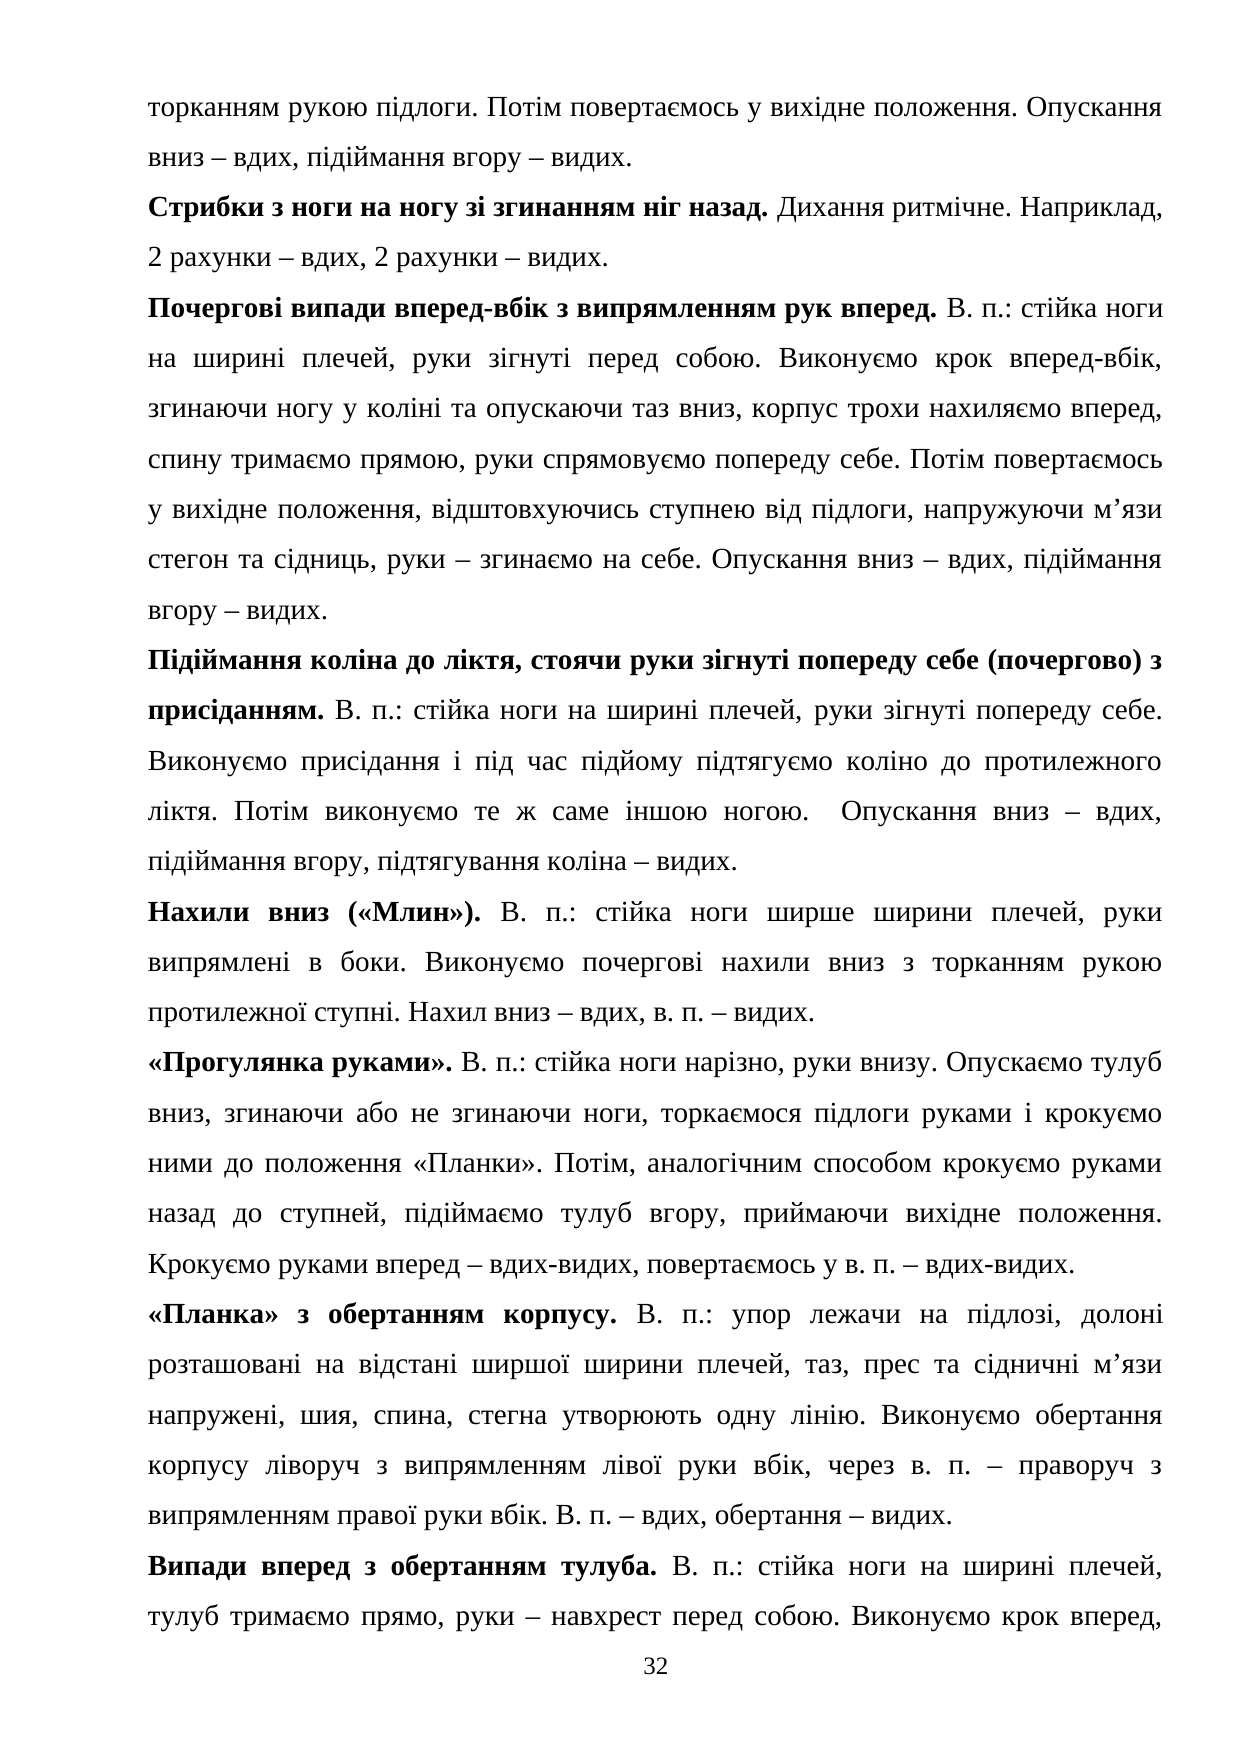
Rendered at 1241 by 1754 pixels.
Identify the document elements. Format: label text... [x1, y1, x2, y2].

text «Прогулянка руками». В. п.: стійка ноги нарізно, руки внизу. Опускаємо тулуб вниз, згинаючи або не згинаючи ноги, торкаємося підлоги руками і крокуємо ними до положення «Планки». Потім, аналогічним способом крокуємо руками назад до ступней, підіймаємо тулуб вгору, приймаючи вихідне положення. Крокуємо руками вперед – вдих-видих, повертаємось у в. п. – вдих-видих. [148, 1044, 1163, 1279]
text Почергові випади вперед-вбік з випрямленням рук вперед. В. п.: стійка ноги на ширині плечей, руки зігнуті перед собою. Виконуємо крок вперед-вбік, згинаючи ногу у коліні та опускаючи таз вниз, корпус трохи нахиляємо вперед, спину тримаємо прямою, руки спрямовуємо попереду себе. Потім повертаємось у вихідне положення, відштовхуючись ступнею від підлоги, напружуючи м’язи стегон та сідниць, руки – згинаємо на себе. Опускання вниз – вдих, підіймання вгору – видих. [148, 290, 1163, 625]
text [148, 1548, 1163, 1632]
text Нахили вниз («Млин»). В. п.: стійка ноги ширше ширини плечей, руки випрямлені в боки. Виконуємо почергові нахили вниз з торканням рукою протилежної ступні. Нахил вниз – вдих, в. п. – видих. [148, 894, 1163, 1028]
text «Планка» з обертанням корпусу. В. п.: упор лежачи на підлозі, долоні розташовані на відстані ширшої ширини плечей, таз, прес та сідничні м’язи напружені, шия, спина, стегна утворюють одну лінію. Виконуємо обертання корпусу ліворуч з випрямленням лівої руки вбік, через в. п. – праворуч з випрямленням правої руки вбік. В. п. – вдих, обертання – видих. [148, 1296, 1163, 1531]
text Підіймання коліна до ліктя, стоячи руки зігнуті попереду себе (почергово) з присіданням. В. п.: стійка ноги на ширині плечей, руки зігнуті попереду себе. Виконуємо присідання і під час підйому підтягуємо коліно до протилежного ліктя. Потім виконуємо те ж саме іншою ногою. Опускання вниз – вдих, підіймання вгору, підтягування коліна – видих. [148, 642, 1163, 877]
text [148, 89, 1163, 172]
text Стрибки з ноги на ногу зі згинанням ніг назад. Дихання ритмічне. Наприклад, 2 рахунки – вдих, 2 рахунки – видих. [148, 189, 1163, 273]
